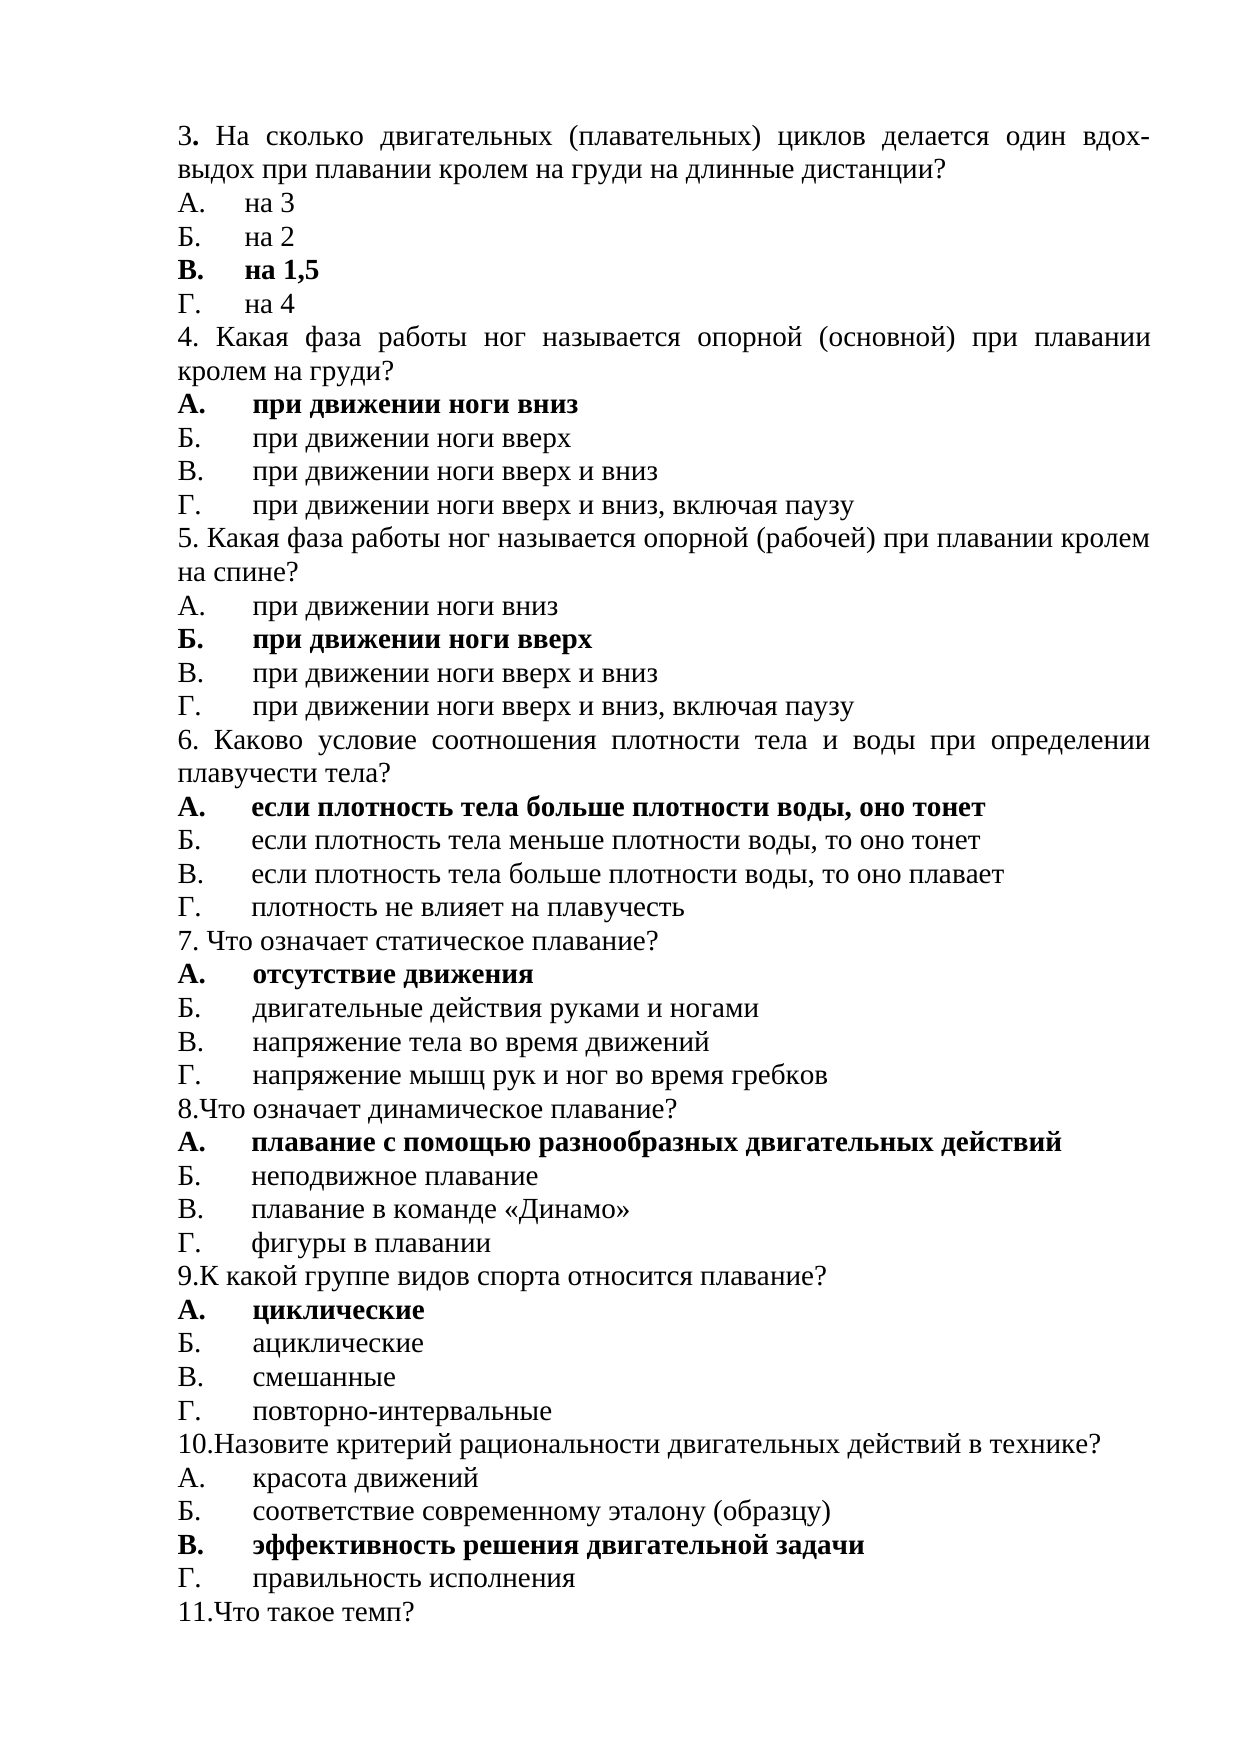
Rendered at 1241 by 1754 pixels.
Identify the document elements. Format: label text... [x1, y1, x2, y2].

list при движении ноги вниз [177, 588, 1152, 621]
list плавание в команде «Динамо» [177, 1191, 1152, 1225]
list неподвижное плавание [177, 1158, 1152, 1191]
text 10.Назовите критерий рациональности двигательных действий в технике? [177, 1426, 1152, 1460]
list при движении ноги вверх [177, 621, 1152, 655]
list циклические [177, 1292, 1152, 1326]
list напряжение мышц рук и ног во время гребков [177, 1057, 1152, 1091]
list плавание с помощью разнообразных двигательных действий [177, 1124, 1152, 1158]
text 7. Что означает статическое плавание? [177, 923, 1152, 957]
list при движении ноги вверх и вниз, включая паузу [177, 487, 1152, 521]
list напряжение тела во время движений [177, 1024, 1152, 1057]
list смешанные [177, 1359, 1152, 1393]
list на 3 [177, 185, 1152, 219]
list на 1,5 [177, 252, 1152, 286]
list плотность не влияет на плавучесть [177, 889, 1152, 923]
list при движении ноги вверх [177, 420, 1152, 453]
list если плотность тела больше плотности воды, то оно плавает [177, 856, 1152, 889]
text 4. Какая фаза работы ног называется опорной (основной) при плавании кролем на груди? [177, 319, 1152, 386]
list на 2 [177, 219, 1152, 252]
text 8.Что означает динамическое плавание? [177, 1091, 1152, 1124]
list если плотность тела меньше плотности воды, то оно тонет [177, 822, 1152, 856]
list правильность исполнения [177, 1560, 1152, 1594]
list при движении ноги вниз [177, 386, 1152, 420]
list повторно-интервальные [177, 1393, 1152, 1426]
text 9.К какой группе видов спорта относится плавание? [177, 1258, 1152, 1292]
list эффективность решения двигательной задачи [177, 1527, 1152, 1560]
list если плотность тела больше плотности воды, оно тонет [177, 789, 1152, 822]
list отсутствие движения [177, 957, 1152, 990]
text 6. Каково условие соотношения плотности тела и воды при определении плавучести тела? [177, 722, 1152, 789]
list двигательные действия руками и ногами [177, 990, 1152, 1024]
list фигуры в плавании [177, 1225, 1152, 1258]
list при движении ноги вверх и вниз, включая паузу [177, 688, 1152, 722]
text 5. Какая фаза работы ног называется опорной (рабочей) при плавании кролем на спине? [177, 521, 1152, 588]
text 3. На сколько двигательных (плавательных) циклов делается один вдох-выдох при плавании кролем на груди на длинные дистанции? [177, 118, 1152, 185]
list при движении ноги вверх и вниз [177, 453, 1152, 487]
list на 4 [177, 286, 1152, 319]
list ациклические [177, 1326, 1152, 1359]
list красота движений [177, 1460, 1152, 1493]
list при движении ноги вверх и вниз [177, 655, 1152, 688]
text 11.Что такое темп? [177, 1594, 1152, 1627]
list соответствие современному эталону (образцу) [177, 1493, 1152, 1527]
